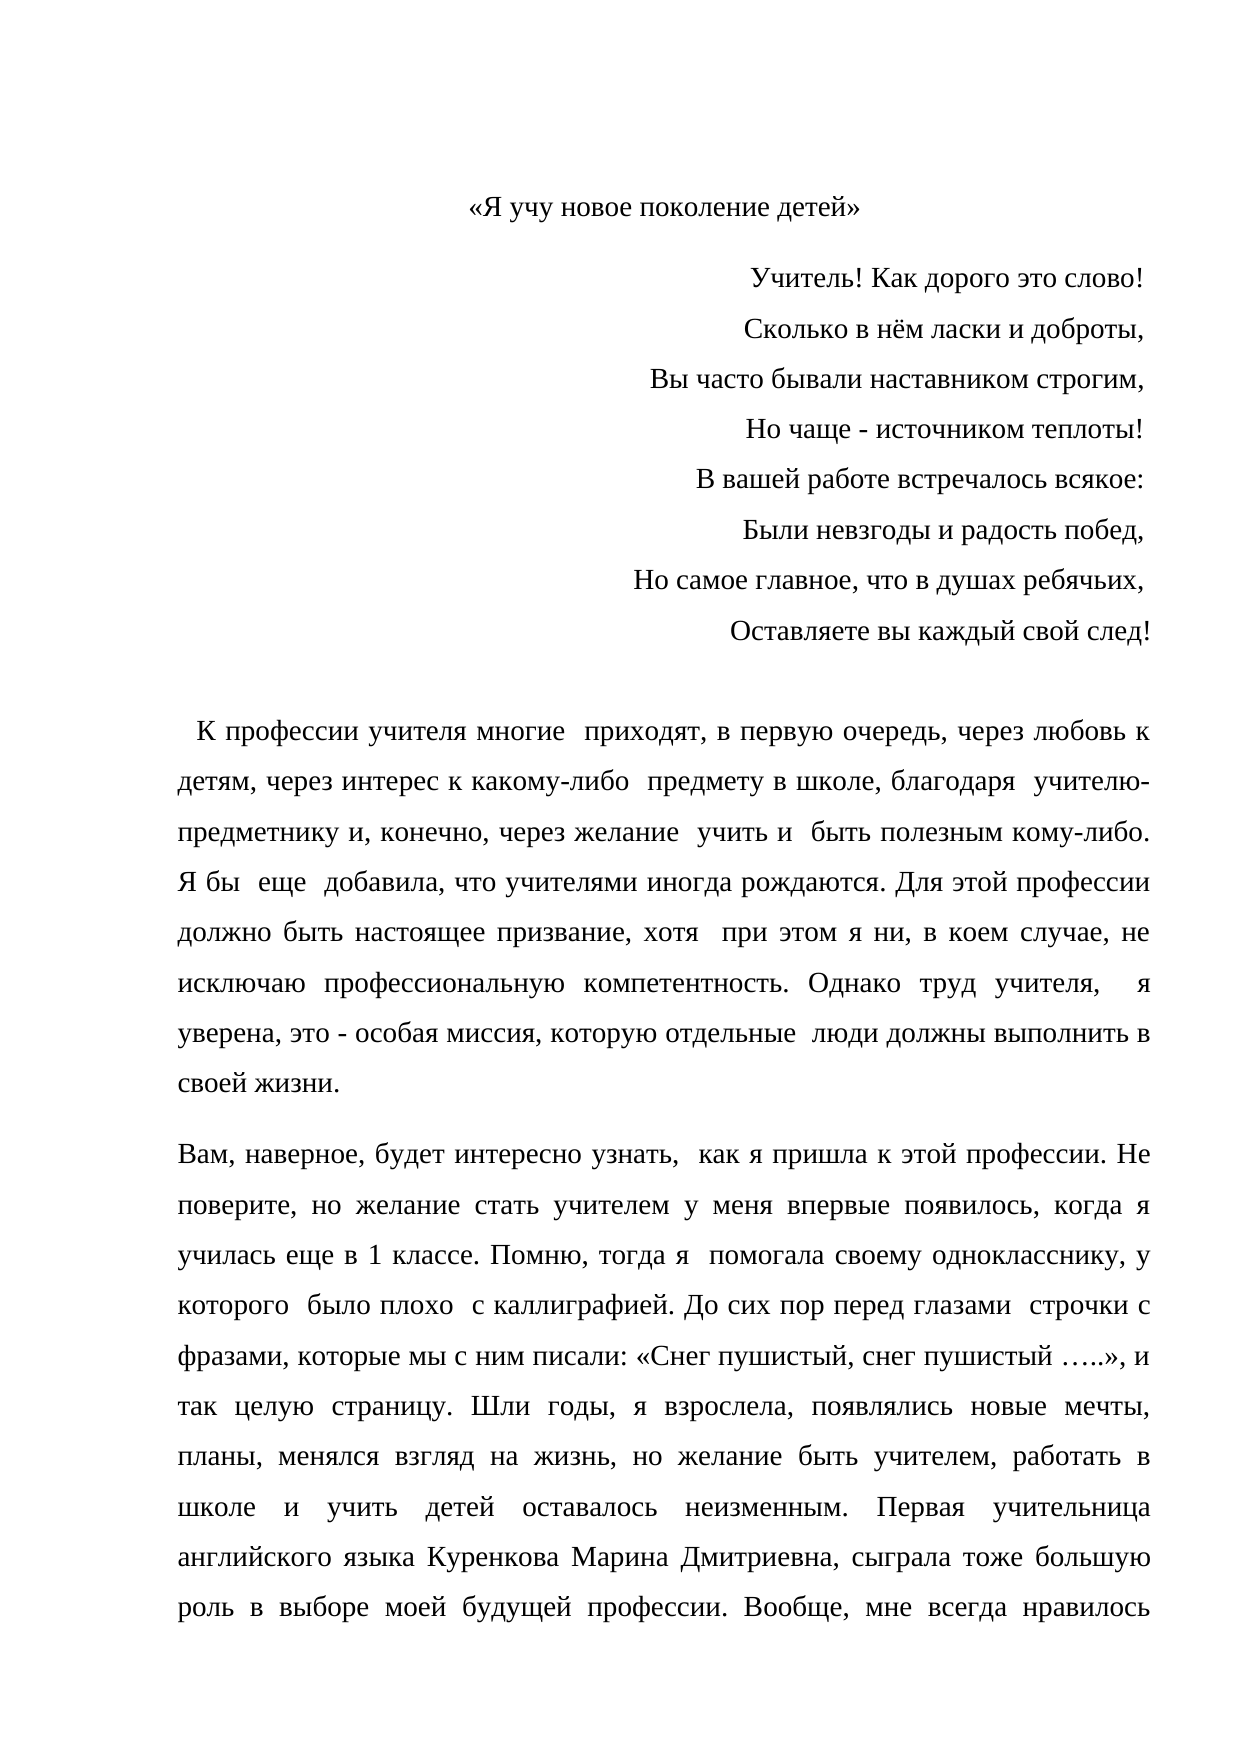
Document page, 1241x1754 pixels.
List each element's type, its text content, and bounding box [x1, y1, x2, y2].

text К профессии учителя многие приходят, в первую очередь, через любовь к детям, через интерес к какому-либо предмету в школе, благодаря учителю-предметнику и, конечно, через желание учить и быть полезным кому-либо. Я бы еще добавила, что учителями иногда рождаются. Для этой профессии должно быть настоящее призвание, хотя при этом я ни, в коем случае, не исключаю профессиональную компетентность. Однако труд учителя, я уверена, это - особая миссия, которую отдельные люди должны выполнить в своей жизни. [177, 713, 1152, 1099]
text Учитель! Как дорого это слово! Сколько в нём ласки и доброты, Вы часто бывали наставником строгим, Но чаще - источником теплоты! В вашей работе встречалось всякое: Были невзгоды и радость побед, Но самое главное, что в душах ребячьих, Оставляете вы каждый свой след! [177, 260, 1152, 646]
text «Я учу новое поколение детей» [177, 189, 1152, 223]
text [177, 1137, 1152, 1623]
